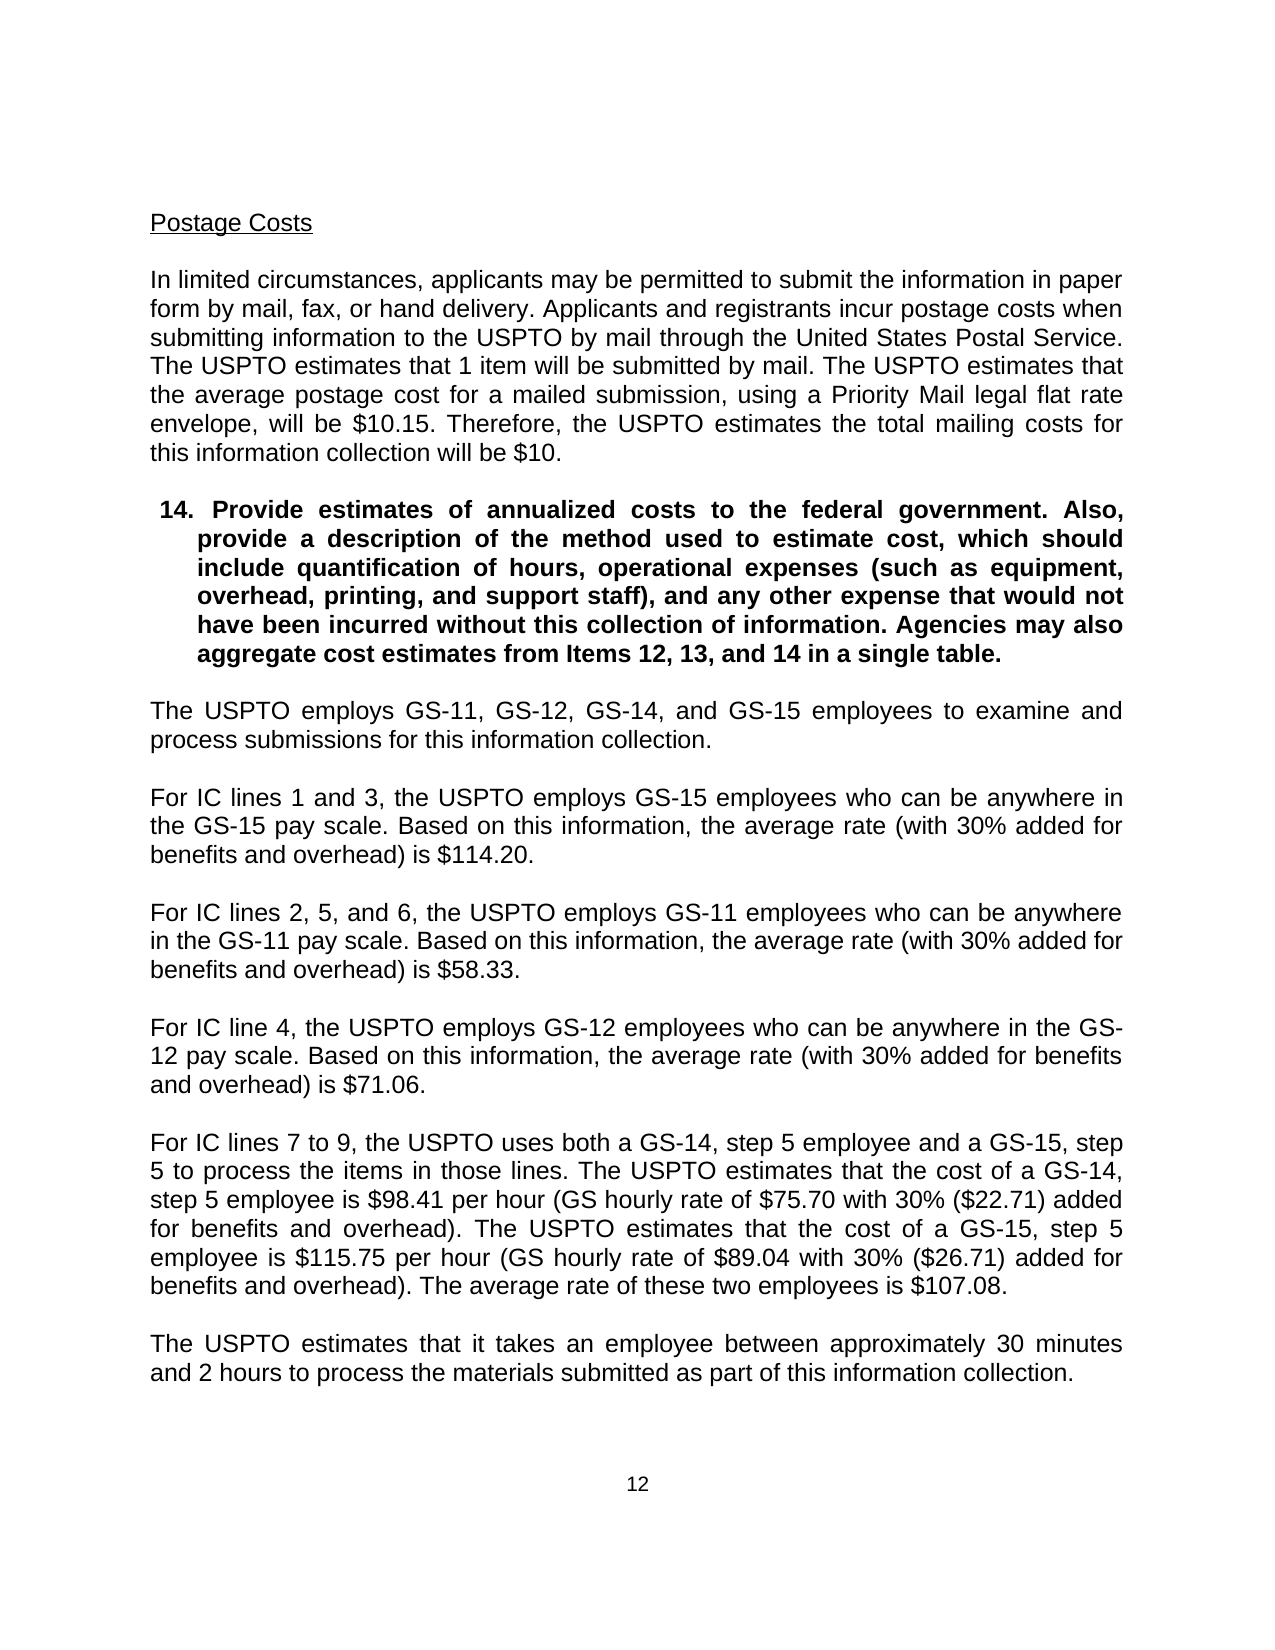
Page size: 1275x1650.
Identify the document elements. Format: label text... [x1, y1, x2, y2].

text The USPTO estimates that it takes an employee between approximately 30 minutes and 2 hours to process the materials submitted as part of this information collection. [150, 1329, 1125, 1386]
text In limited circumstances, applicants may be permitted to submit the information in paper form by mail, fax, or hand delivery. Applicants and registrants incur postage costs when submitting information to the USPTO by mail through the United States Postal Service. The USPTO estimates that 1 item will be submitted by mail. The USPTO estimates that the average postage cost for a mailed submission, using a Priority Mail legal flat rate envelope, will be $10.15. Therefore, the USPTO estimates the total mailing costs for this information collection will be $10. [150, 265, 1125, 466]
text For IC lines 7 to 9, the USPTO uses both a GS-14, step 5 employee and a GS-15, step 5 to process the items in those lines. The USPTO estimates that the cost of a GS-14, step 5 employee is $98.41 per hour (GS hourly rate of $75.70 with 30% ($22.71) added for benefits and overhead). The USPTO estimates that the cost of a GS-15, step 5 employee is $115.75 per hour (GS hourly rate of $89.04 with 30% ($26.71) added for benefits and overhead). The average rate of these two employees is $107.08. [150, 1127, 1125, 1300]
text Postage Costs [150, 207, 1125, 236]
list Provide estimates of annualized costs to the federal government. Also, provide a description of the method used to estimate cost, which should include quantification of hours, operational expenses (such as equipment, overhead, printing, and support staff), and any other expense that would not have been incurred without this collection of information. Agencies may also aggregate cost estimates from Items 12, 13, and 14 in a single table. [159, 495, 1125, 667]
text For IC lines 1 and 3, the USPTO employs GS-15 employees who can be anywhere in the GS-15 pay scale. Based on this information, the average rate (with 30% added for benefits and overhead) is $114.20. [150, 782, 1125, 869]
text For IC lines 2, 5, and 6, the USPTO employs GS-11 employees who can be anywhere in the GS-11 pay scale. Based on this information, the average rate (with 30% added for benefits and overhead) is $58.33. [150, 897, 1125, 984]
text For IC line 4, the USPTO employs GS-12 employees who can be anywhere in the GS-12 pay scale. Based on this information, the average rate (with 30% added for benefits and overhead) is $71.06. [150, 1012, 1125, 1099]
text The USPTO employs GS-11, GS-12, GS-14, and GS-15 employees to examine and process submissions for this information collection. [150, 696, 1125, 754]
